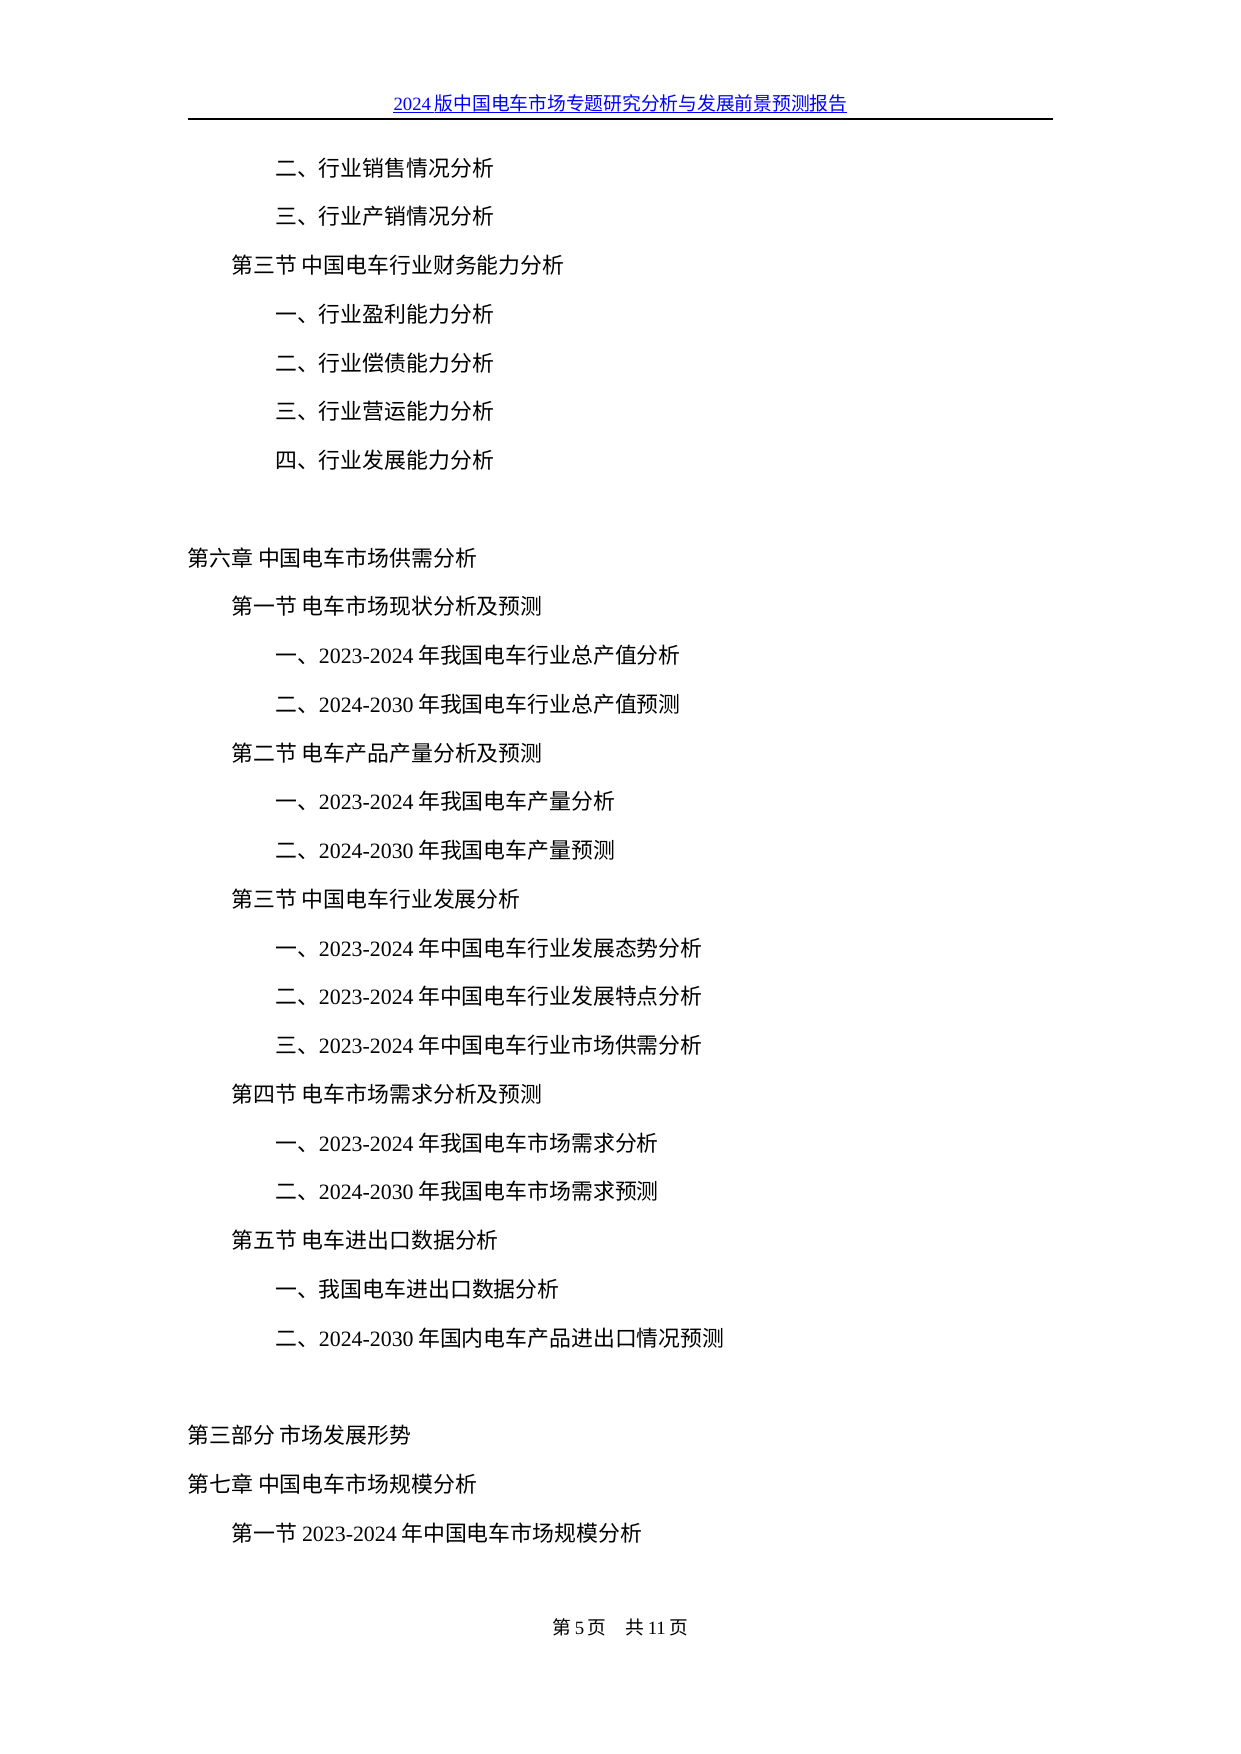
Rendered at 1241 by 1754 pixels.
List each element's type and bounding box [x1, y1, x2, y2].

text [187, 150, 1053, 1548]
